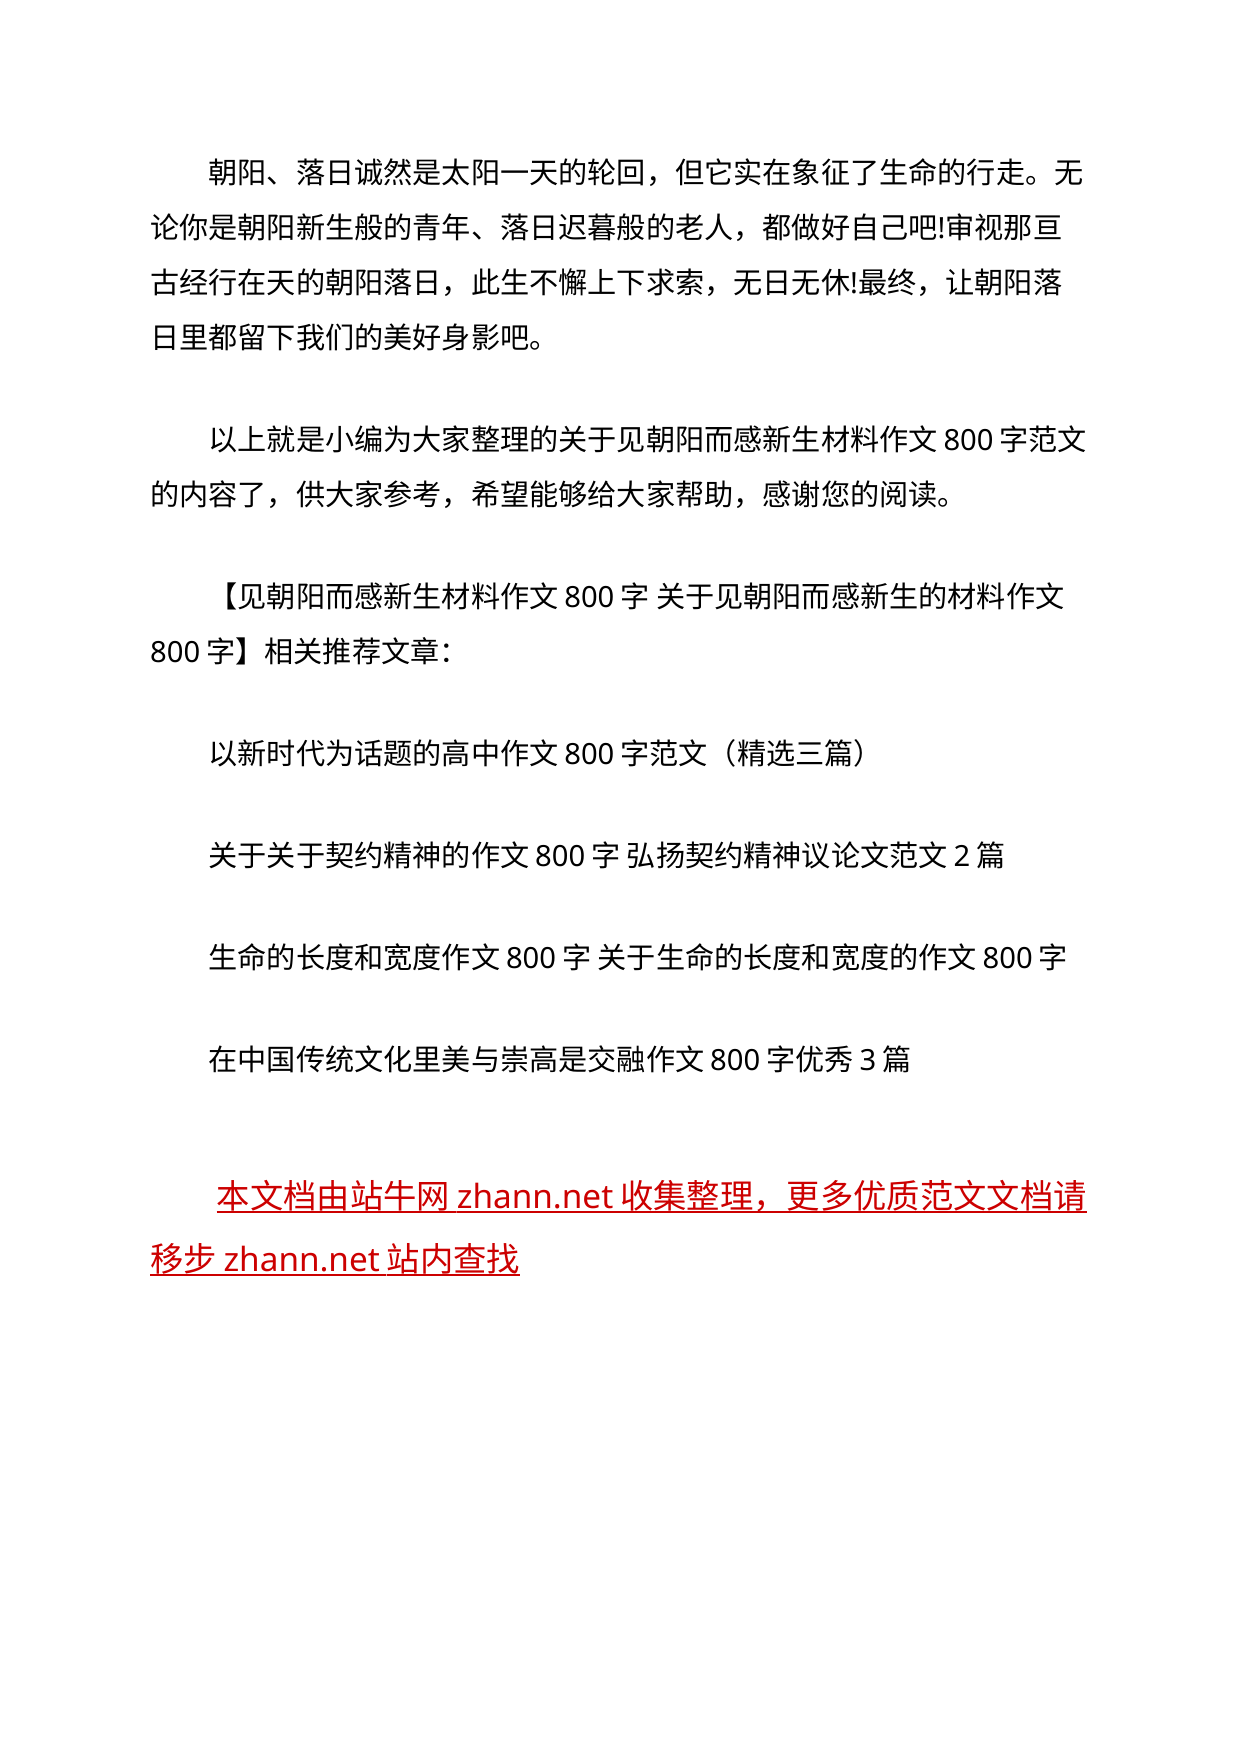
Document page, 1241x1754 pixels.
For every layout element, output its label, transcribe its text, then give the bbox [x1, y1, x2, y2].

text 以新时代为话题的高中作文800字范文（精选三篇） [150, 730, 1090, 773]
text 以上就是小编为大家整理的关于见朝阳而感新生材料作文800字范文的内容了，供大家参考，希望能够给大家帮助，感谢您的阅读。 [150, 417, 1090, 514]
text 关于关于契约精神的作文800字 弘扬契约精神议论文范文2篇 [150, 832, 1090, 875]
text 【见朝阳而感新生材料作文800字 关于见朝阳而感新生的材料作文800字】相关推荐文章： [150, 573, 1090, 671]
text 在中国传统文化里美与崇高是交融作文800字优秀3篇 [150, 1036, 1090, 1079]
text 生命的长度和宽度作文800字 关于生命的长度和宽度的作文800字 [150, 934, 1090, 977]
text 本文档由站牛网zhann.net收集整理，更多优质范文文档请移步zhann.net站内查找 [150, 1169, 1090, 1281]
text 朝阳、落日诚然是太阳一天的轮回，但它实在象征了生命的行走。无论你是朝阳新生般的青年、落日迟暮般的老人，都做好自己吧!审视那亘古经行在天的朝阳落日，此生不懈上下求索，无日无休!最终，让朝阳落日里都留下我们的美好身影吧。 [150, 150, 1090, 357]
